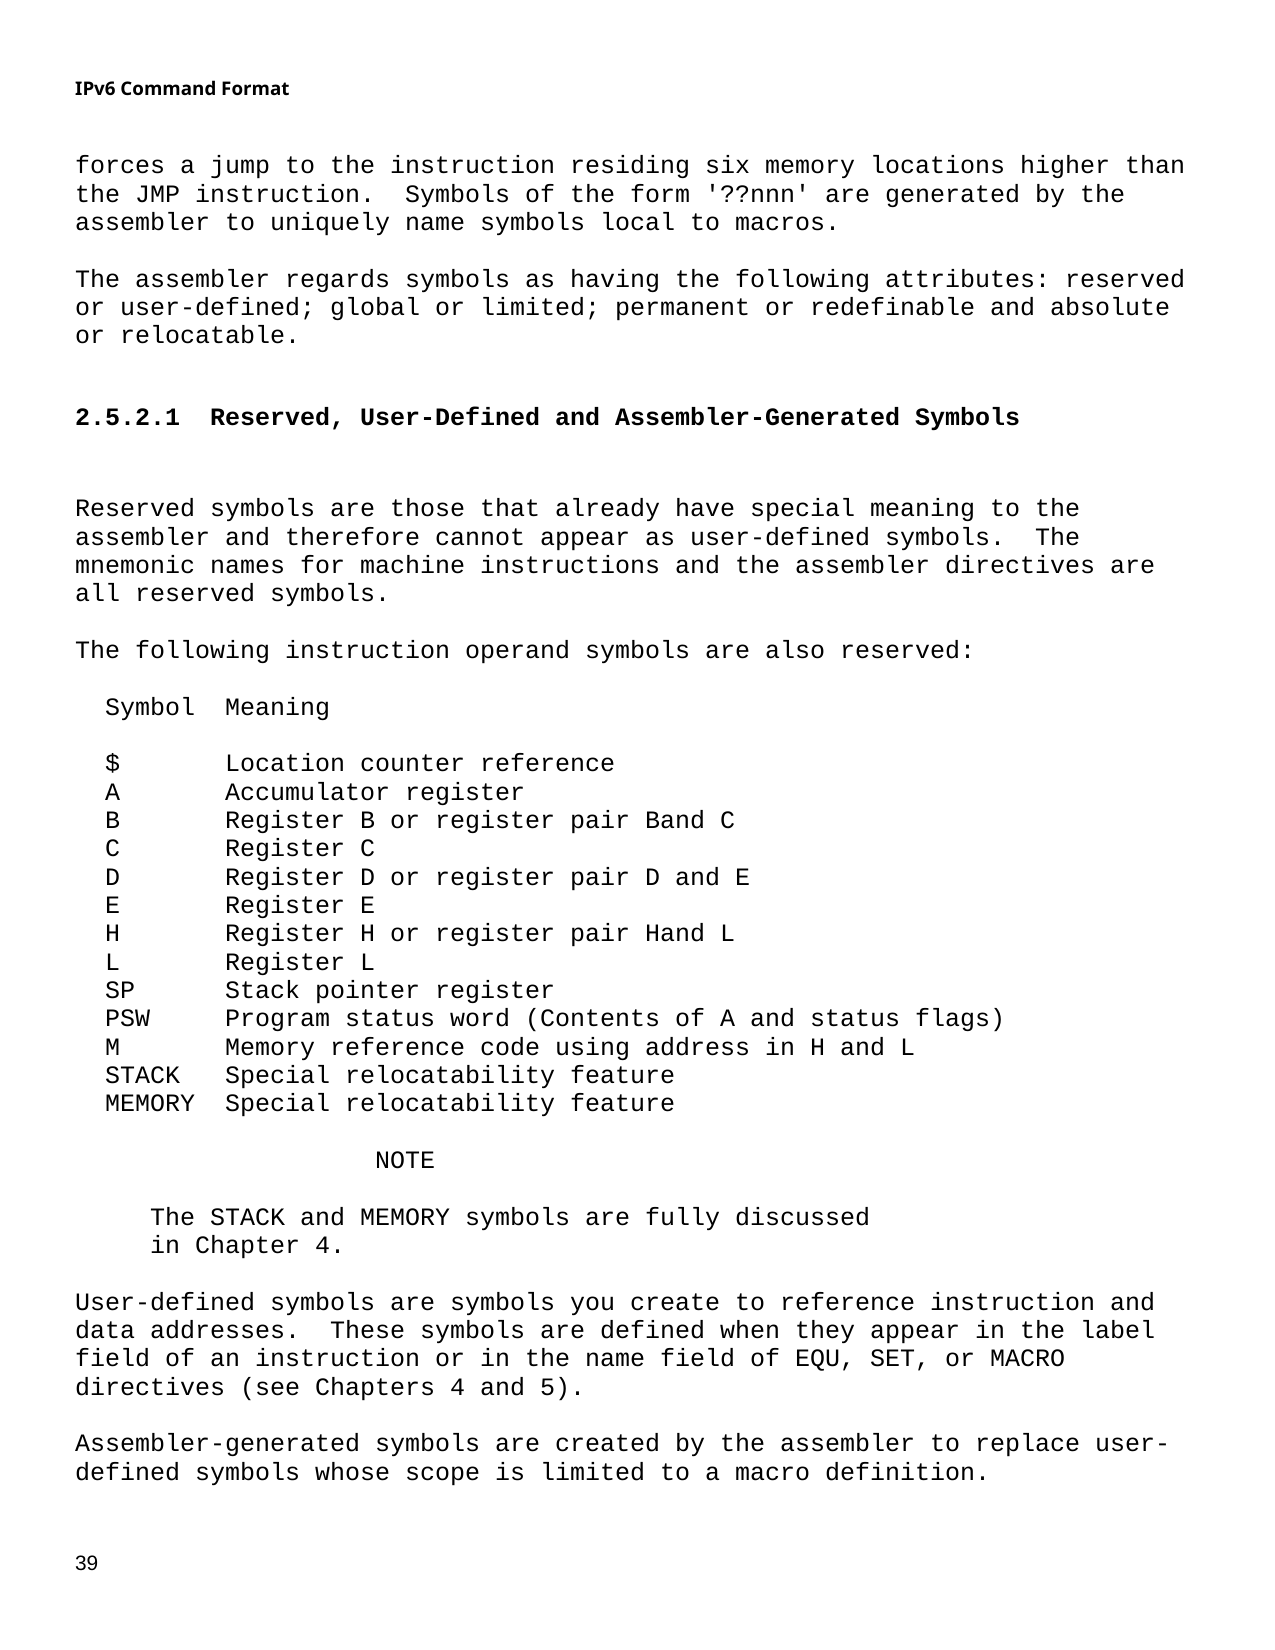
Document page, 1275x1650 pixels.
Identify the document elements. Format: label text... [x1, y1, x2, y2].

text L Register L [75, 949, 1200, 977]
text MEMORY Special relocatability feature [75, 1091, 1200, 1119]
text The following instruction operand symbols are also reserved: [75, 637, 1200, 666]
text D Register D or register pair D and E [75, 864, 1200, 892]
text Assembler-generated symbols are created by the assembler to replace user-defined symbols whose scope is limited to a macro definition. [75, 1431, 1200, 1487]
text SP Stack pointer register [75, 977, 1200, 1006]
text in Chapter 4. [75, 1232, 1200, 1261]
text B Register B or register pair Band C [75, 807, 1200, 836]
text Reserved symbols are those that already have special meaning to the assembler and therefore cannot appear as user-defined symbols. The mnemonic names for machine instructions and the assembler directives are all reserved symbols. [75, 496, 1200, 609]
text NOTE [75, 1147, 1200, 1176]
subtitle Reserved, User-Defined and Assembler-Generated Symbols [75, 404, 1200, 433]
text M Memory reference code using address in H and L [75, 1034, 1200, 1062]
text STACK Special relocatability feature [75, 1062, 1200, 1091]
text Symbol Meaning [75, 694, 1200, 722]
text The STACK and MEMORY symbols are fully discussed [75, 1204, 1200, 1232]
text E Register E [75, 892, 1200, 921]
text $ Location counter reference [75, 751, 1200, 779]
text H Register H or register pair Hand L [75, 921, 1200, 949]
text A Accumulator register [75, 779, 1200, 807]
text The assembler regards symbols as having the following attributes: reserved or user-defined; global or limited; permanent or redefinable and absolute or relocatable. [75, 266, 1200, 351]
text C Register C [75, 836, 1200, 864]
text PSW Program status word (Contents of A and status flags) [75, 1006, 1200, 1034]
text User-defined symbols are symbols you create to reference instruction and data addresses. These symbols are defined when they appear in the label field of an instruction or in the name field of EQU, SET, or MACRO directives (see Chapters 4 and 5). [75, 1289, 1200, 1402]
text forces a jump to the instruction residing six memory locations higher than the JMP instruction. Symbols of the form '??nnn' are generated by the assembler to uniquely name symbols local to macros. [75, 153, 1200, 238]
